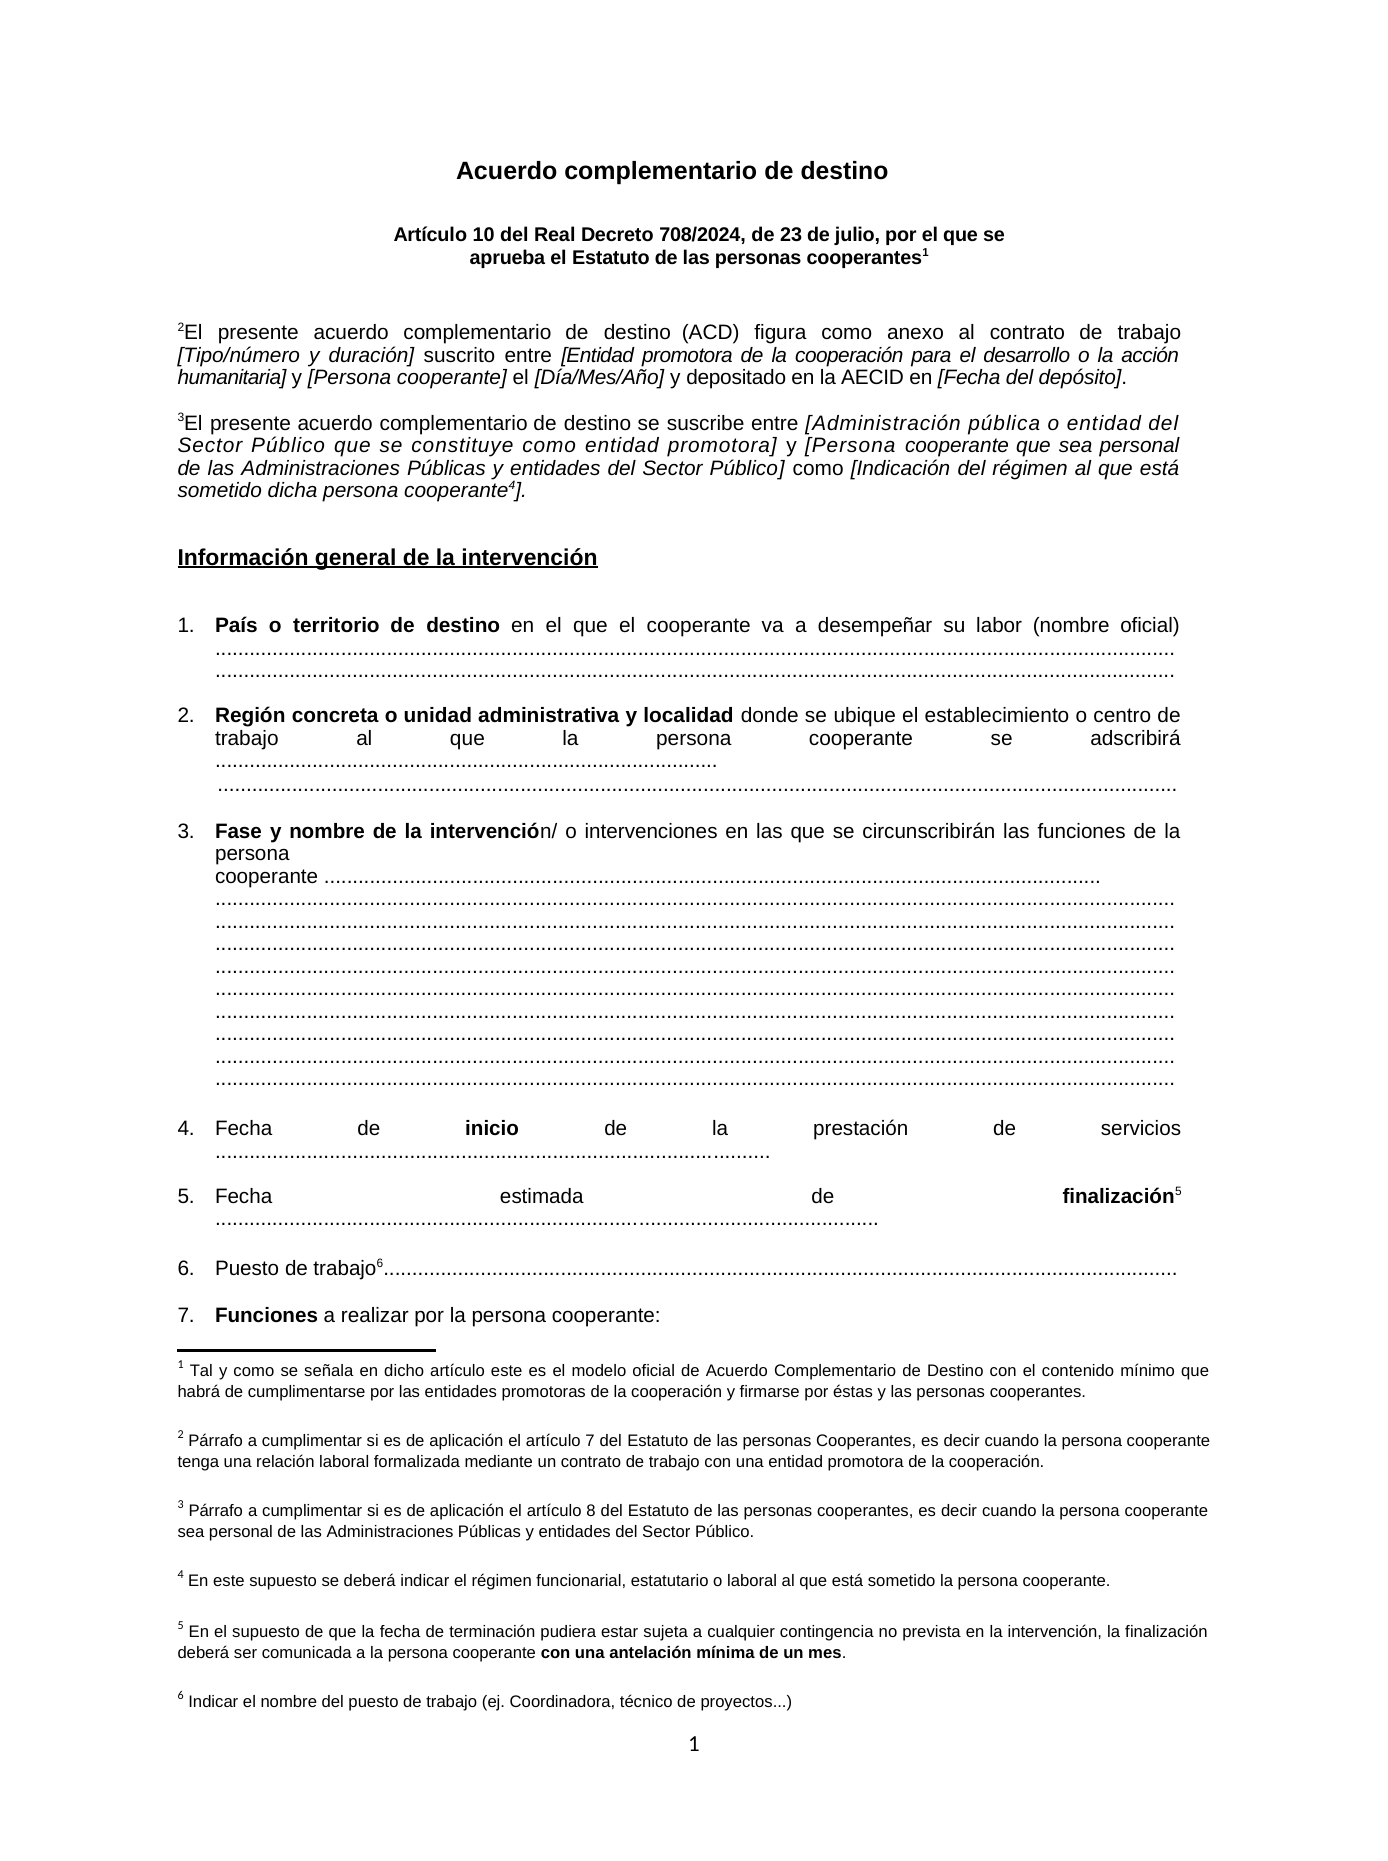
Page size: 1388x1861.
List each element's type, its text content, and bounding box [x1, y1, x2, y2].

text Artículo 10 del Real Decreto 708/2024, de 23 de julio, por el que se aprueba el Estatuto de las personas cooperantes [389, 223, 1009, 268]
list Fase y nombre de la intervención/ o intervenciones en las que se circunscribirán las funciones de la persona cooperante ........................................................................................................................................ [177, 820, 1181, 888]
list Funciones a realizar por la persona cooperante: [177, 1303, 1181, 1327]
text El presente acuerdo complementario de destino se suscribe entre [Administración pública o entidad del Sector Público que se constituye como entidad promotora] y [Persona cooperante que sea personal de las Administraciones Públicas y entidades del Sector Público] como [Indicación del régimen al que está sometido dicha persona cooperante]. [177, 412, 1181, 502]
list ........................................................................................................................................................................................................................................................................................................................................................................................................................................................................................................................................................................................................................................................................................................................................................................................................................................................................................................................................................................................................................................................................................................................................................................................................................................................................................................................................................................................................................................................................................................................................................................ [215, 888, 1181, 1090]
list Fecha estimada de finalización .................................................................................................................... [177, 1185, 1181, 1230]
text ........................................................................................................................................................................ [177, 772, 1210, 796]
list Fecha de inicio de la prestación de servicios ................................................................................................. [177, 1118, 1181, 1163]
list Región concreta o unidad administrativa y localidad donde se ubique el establecimiento o centro de trabajo al que la persona cooperante se adscribirá ........................................................................................ [177, 704, 1181, 772]
list Puesto de trabajo........................................................................................................................................... [177, 1258, 1181, 1280]
text Acuerdo complementario de destino [413, 156, 930, 184]
text El presente acuerdo complementario de destino (ACD) figura como anexo al contrato de trabajo [Tipo/número y duración] suscrito entre [Entidad promotora de la cooperación para el desarrollo o la acción humanitaria] y [Persona cooperante] el [Día/Mes/Año] y depositado en la AECID en [Fecha del depósito]. [177, 322, 1181, 389]
list País o territorio de destino en el que el cooperante va a desempeñar su labor (nombre oficial) ................................................................................................................................................................................................................................................................................................................................................ [177, 614, 1181, 682]
text Información general de la intervención [177, 547, 1181, 569]
